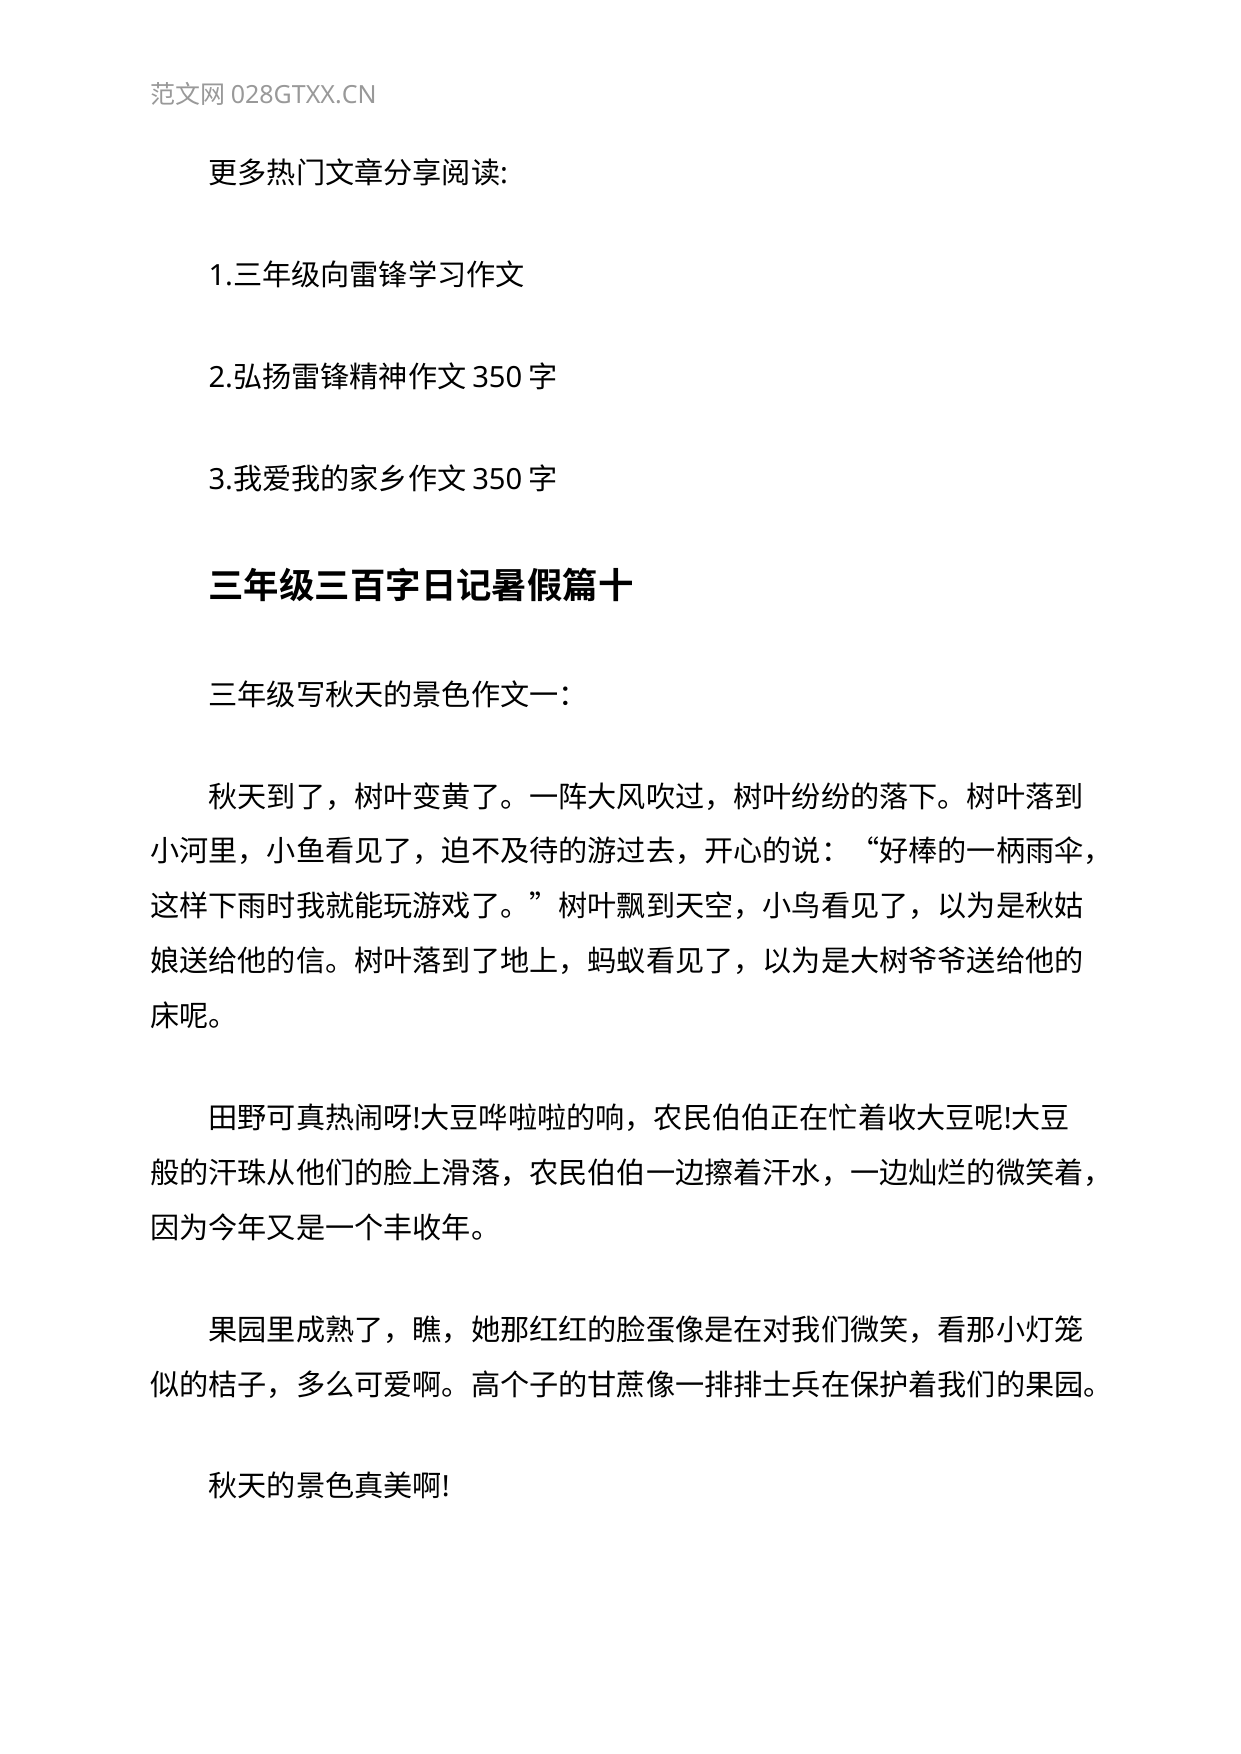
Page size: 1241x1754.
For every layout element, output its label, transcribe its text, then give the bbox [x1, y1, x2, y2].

text 3.我爱我的家乡作文350字 [150, 456, 1090, 498]
text 秋天到了，树叶变黄了。一阵大风吹过，树叶纷纷的落下。树叶落到小河里，小鱼看见了，迫不及待的游过去，开心的说：“好棒的一柄雨伞，这样下雨时我就能玩游戏了。”树叶飘到天空，小鸟看见了，以为是秋姑娘送给他的信。树叶落到了地上，蚂蚁看见了，以为是大树爷爷送给他的床呢。 [150, 773, 1090, 1035]
text 1.三年级向雷锋学习作文 [150, 252, 1090, 294]
text 三年级写秋天的景色作文一： [150, 671, 1090, 714]
text 三年级三百字日记暑假篇十 [150, 558, 1090, 609]
text 更多热门文章分享阅读: [150, 150, 1090, 192]
text 2.弘扬雷锋精神作文350字 [150, 354, 1090, 396]
text 田野可真热闹呀!大豆哗啦啦的响，农民伯伯正在忙着收大豆呢!大豆般的汗珠从他们的脸上滑落，农民伯伯一边擦着汗水，一边灿烂的微笑着，因为今年又是一个丰收年。 [150, 1094, 1090, 1247]
text 果园里成熟了，瞧，她那红红的脸蛋像是在对我们微笑，看那小灯笼似的桔子，多么可爱啊。高个子的甘蔗像一排排士兵在保护着我们的果园。 [150, 1306, 1090, 1403]
text 秋天的景色真美啊! [150, 1463, 1090, 1505]
